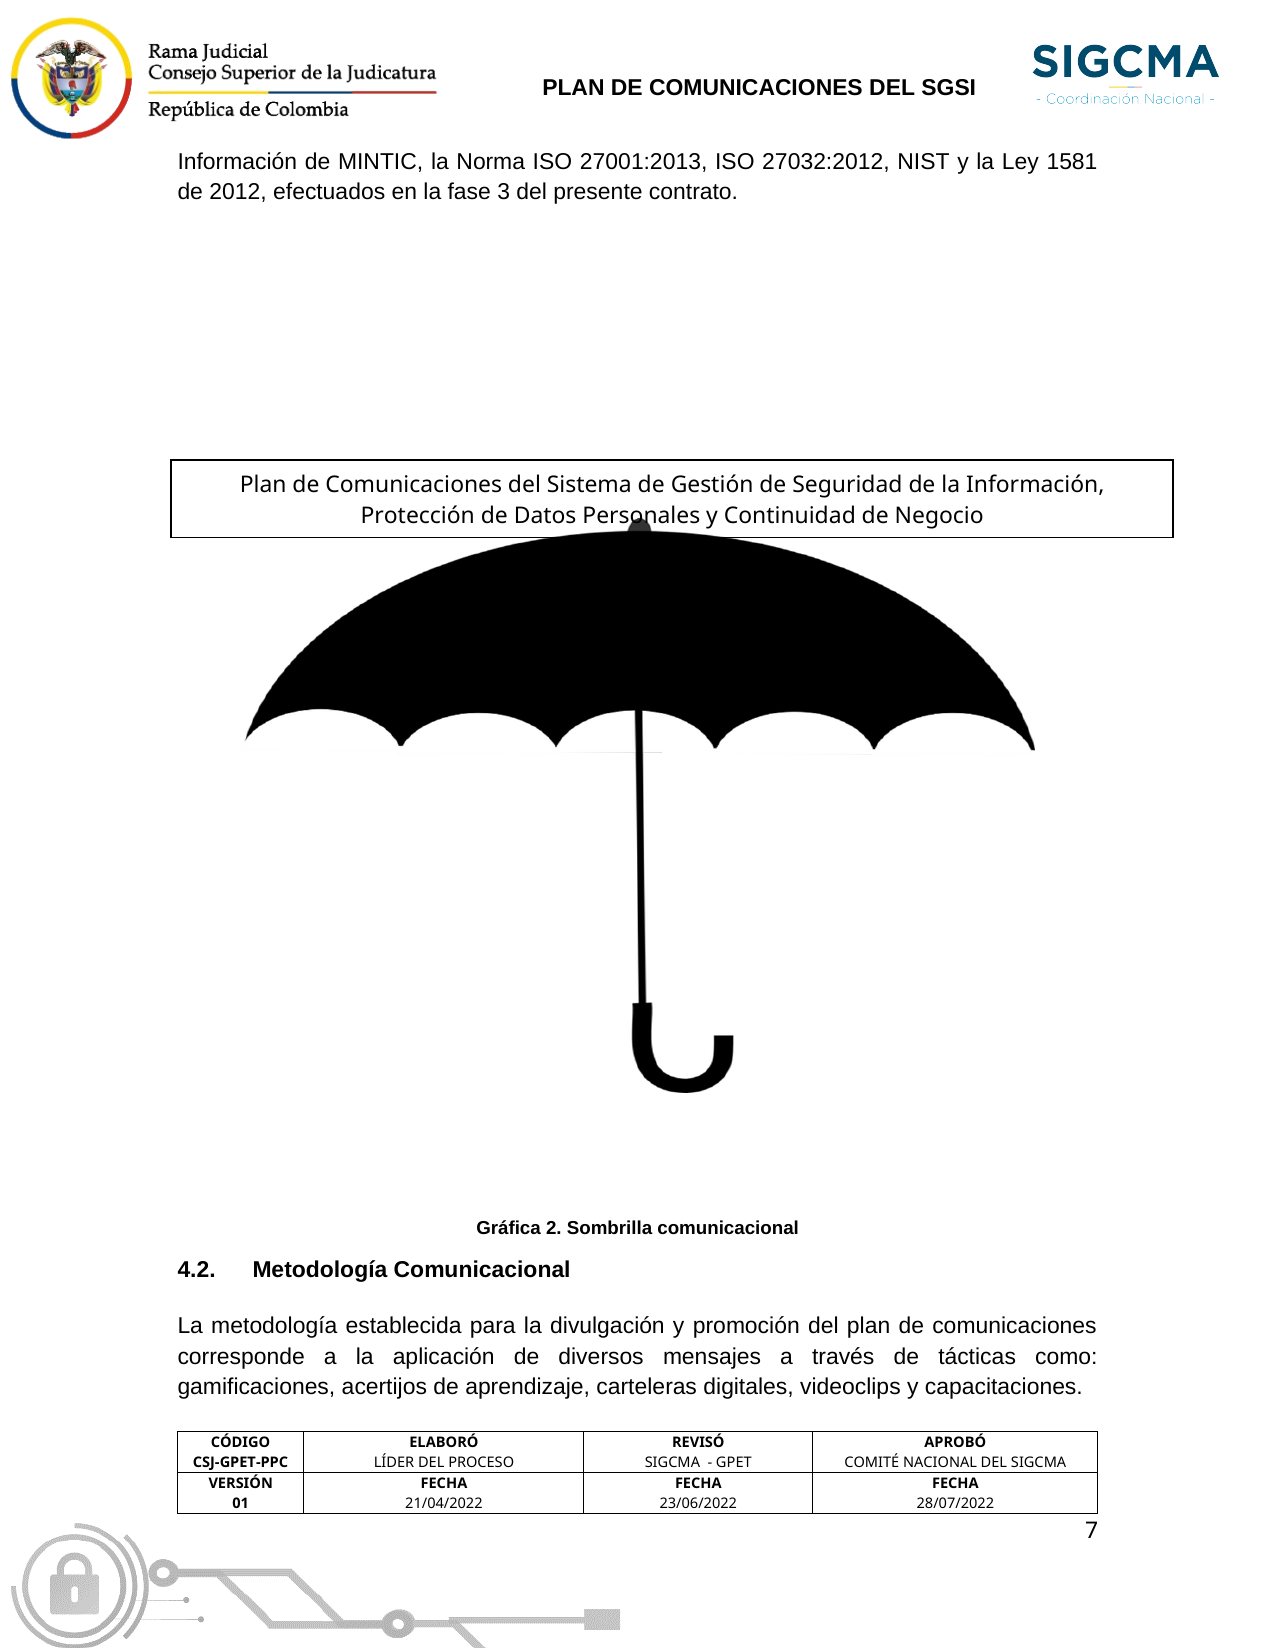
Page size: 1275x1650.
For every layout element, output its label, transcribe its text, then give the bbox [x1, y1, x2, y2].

picture [2, 6, 445, 151]
text Gráfica 2. Sombrilla comunicacional [177, 1217, 1098, 1238]
picture [1199, 56, 1205, 63]
picture [0, 518, 1266, 1648]
subtitle Metodología Comunicacional [177, 1256, 1098, 1282]
picture [1028, 36, 1220, 112]
text La metodología establecida para la divulgación y promoción del plan de comunicaciones corresponde a la aplicación de diversos mensajes a través de tácticas como: gamificaciones, acertijos de aprendizaje, carteleras digitales, videoclips y capacitaciones. [177, 1312, 1098, 1399]
